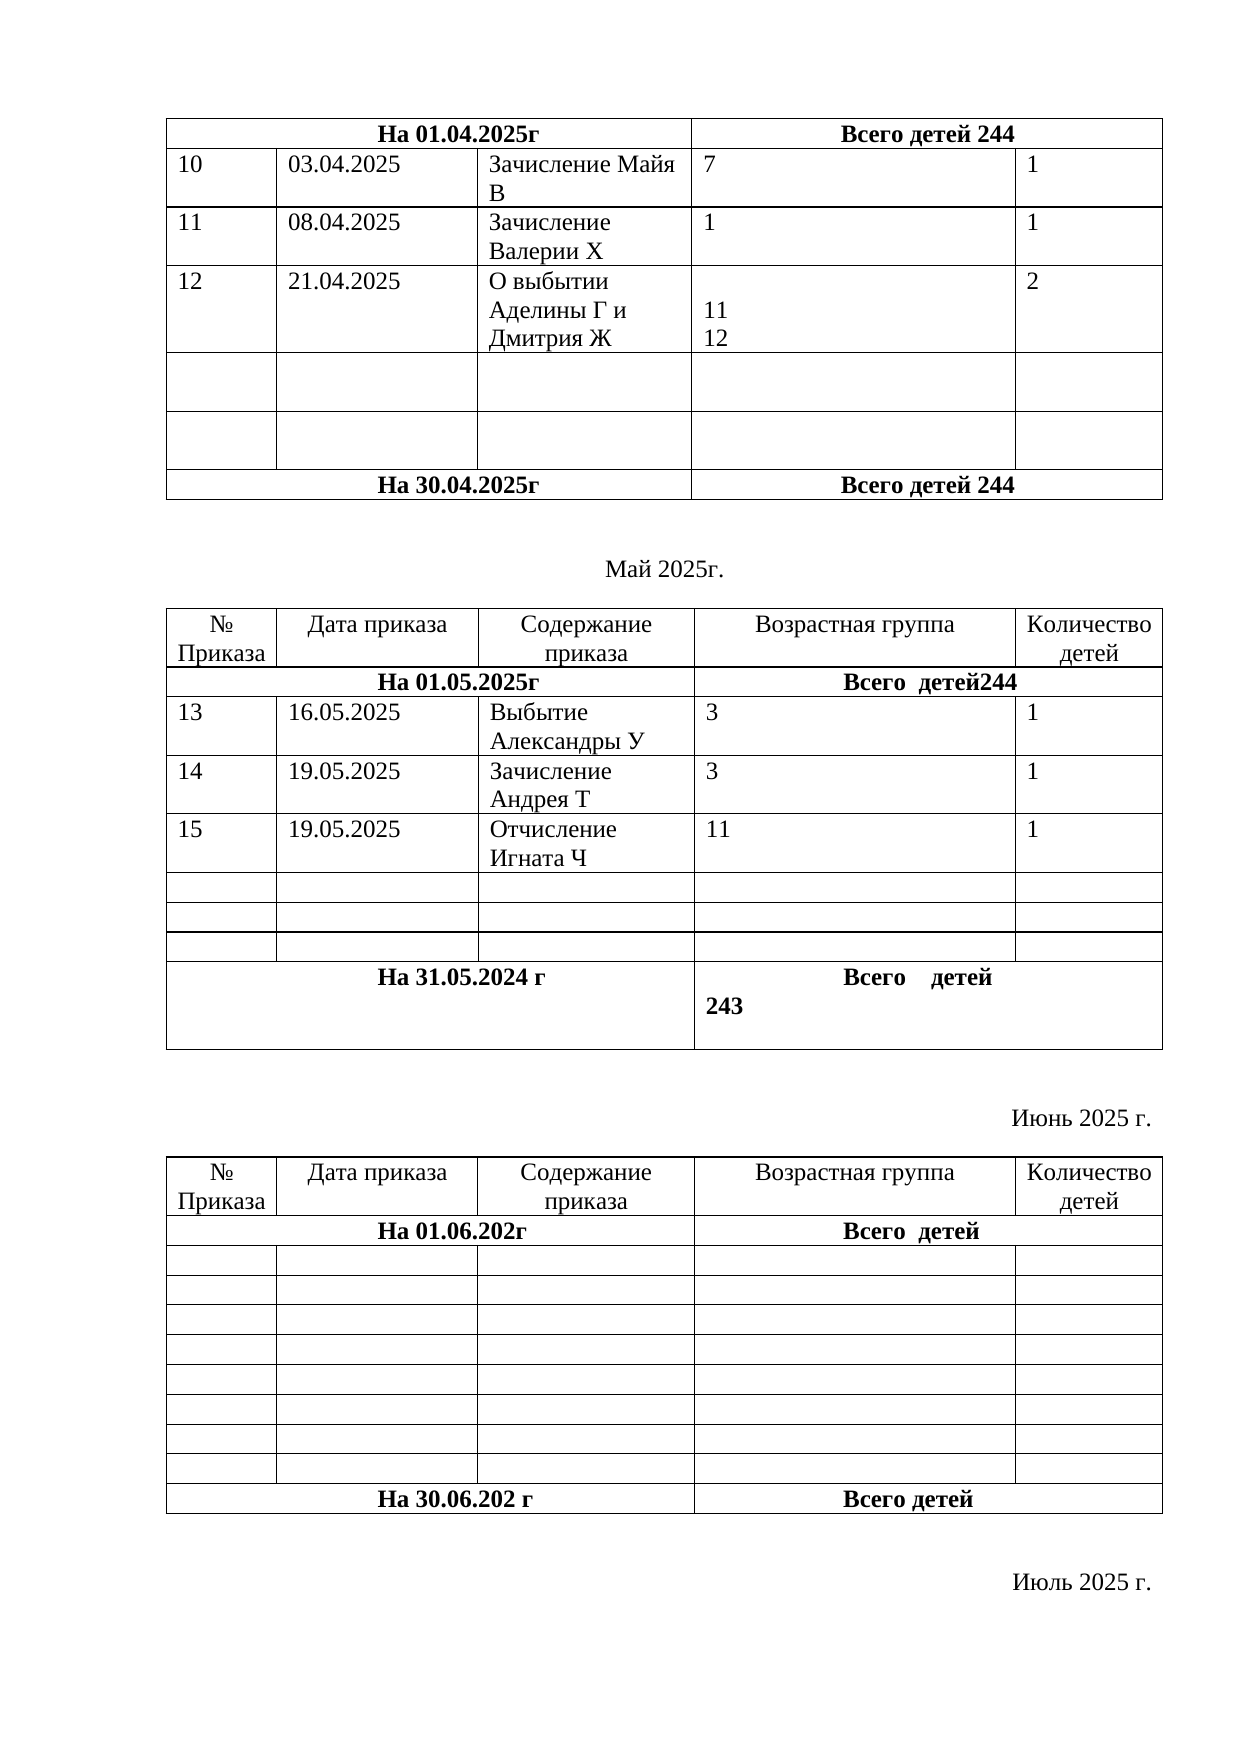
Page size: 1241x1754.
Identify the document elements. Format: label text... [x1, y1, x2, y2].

table_cell Отчисление Игната Ч [479, 814, 694, 872]
table_cell На 01.06.202г [167, 1216, 694, 1245]
table_header № Приказа [167, 609, 276, 666]
table_header Дата приказа [277, 609, 478, 666]
table_cell 1 [1016, 697, 1162, 755]
table_cell [695, 1276, 1015, 1304]
table_cell [277, 933, 478, 961]
table_cell 03.04.2025 [277, 149, 477, 206]
table_cell Зачисление Майя В [478, 149, 691, 206]
table_cell 14 [167, 756, 276, 813]
table_cell На 01.04.2025г [167, 119, 691, 148]
table_cell 19.05.2025 [277, 756, 478, 813]
table_cell 12 [167, 266, 276, 352]
table_cell [277, 1365, 477, 1394]
table_cell [478, 1454, 694, 1483]
table_cell 08.04.2025 [277, 208, 477, 265]
table_header Количество детей [1016, 609, 1162, 666]
table_cell Зачисление Валерии Х [478, 208, 691, 265]
table_cell 11 [167, 208, 276, 265]
table_cell 13 [167, 697, 276, 755]
table_cell Выбытие Александры У [479, 697, 694, 755]
table_cell [478, 353, 691, 411]
table_cell [478, 1425, 694, 1453]
table_cell 3 [695, 697, 1015, 755]
table_cell Всего детей [695, 1484, 1162, 1513]
table_cell [695, 873, 1015, 902]
table_cell [1016, 1395, 1162, 1423]
table_cell О выбытии Аделины Г и Дмитрия Ж [478, 266, 691, 352]
table_header № Приказа [167, 1158, 276, 1215]
table_cell [695, 933, 1015, 961]
table_cell 10 [167, 149, 276, 206]
table_cell [1016, 1454, 1162, 1483]
table_cell Всего детей 244 [692, 470, 1162, 499]
table_cell [167, 412, 276, 469]
table_header Дата приказа [277, 1158, 477, 1215]
table_cell [167, 1365, 276, 1394]
text Июль 2025 г. [177, 1567, 1152, 1596]
table_cell [692, 353, 1015, 411]
table_cell [692, 412, 1015, 469]
table_cell [1016, 873, 1162, 902]
table_cell [277, 1305, 477, 1334]
table_cell [277, 1425, 477, 1453]
table_cell 19.05.2025 [277, 814, 478, 872]
table_cell [167, 1276, 276, 1304]
table_cell [167, 1246, 276, 1274]
table_cell [695, 903, 1015, 931]
table_cell 1 [1016, 208, 1162, 265]
table_header Содержание приказа [479, 609, 694, 666]
table_cell [478, 1276, 694, 1304]
table_cell На 31.05.2024 г [167, 962, 694, 1048]
table_cell [1016, 1246, 1162, 1274]
table_cell [277, 903, 478, 931]
table_cell Зачисление Андрея Т [479, 756, 694, 813]
table_cell [1016, 933, 1162, 961]
table_cell Всего детей [695, 1216, 1162, 1245]
table_cell На 01.05.2025г [167, 668, 694, 696]
table_cell [478, 412, 691, 469]
table_cell [277, 412, 477, 469]
table_cell 1 [692, 208, 1015, 265]
table_cell Всего детей244 [695, 668, 1162, 696]
table_cell 16.05.2025 [277, 697, 478, 755]
table_header Количество детей [1016, 1158, 1162, 1215]
table_header Возрастная группа [695, 609, 1015, 666]
text Июнь 2025 г. [177, 1103, 1152, 1131]
table_cell [167, 1395, 276, 1423]
table_cell [478, 1246, 694, 1274]
table_cell [478, 1335, 694, 1364]
table_cell На 30.04.2025г [167, 470, 691, 499]
table_cell [1016, 1305, 1162, 1334]
table_cell [478, 1395, 694, 1423]
table_cell [167, 903, 276, 931]
table_cell [479, 873, 694, 902]
table_cell 15 [167, 814, 276, 872]
table_cell [695, 1454, 1015, 1483]
table_cell [695, 1305, 1015, 1334]
table_cell 11 [695, 814, 1015, 872]
table_cell [695, 1425, 1015, 1453]
table_cell [167, 1305, 276, 1334]
table_cell 1 [1016, 756, 1162, 813]
table_cell [277, 873, 478, 902]
table_cell 2 [1016, 266, 1162, 352]
table_cell [167, 1425, 276, 1453]
table_cell [478, 1365, 694, 1394]
table_cell [277, 1246, 477, 1274]
table_cell [1016, 1425, 1162, 1453]
table_cell [1016, 903, 1162, 931]
table_header Возрастная группа [695, 1158, 1015, 1215]
table_cell [1016, 1276, 1162, 1304]
table_cell 1 [1016, 149, 1162, 206]
table_cell [1016, 412, 1162, 469]
table_cell [1016, 353, 1162, 411]
table_cell [167, 933, 276, 961]
table_cell На 30.06.202 г [167, 1484, 694, 1513]
table_cell [1016, 1365, 1162, 1394]
table_cell [695, 1246, 1015, 1274]
table_cell [277, 353, 477, 411]
table_cell 21.04.2025 [277, 266, 477, 352]
table_cell [695, 1365, 1015, 1394]
table_cell [277, 1276, 477, 1304]
table_cell [1016, 1335, 1162, 1364]
table_cell [167, 1335, 276, 1364]
table_cell [479, 933, 694, 961]
table_cell 11 12 [692, 266, 1015, 352]
table_cell [277, 1335, 477, 1364]
table_cell Всего детей 244 [692, 119, 1162, 148]
table_cell 1 [1016, 814, 1162, 872]
table_cell [167, 353, 276, 411]
table_cell [479, 903, 694, 931]
table_header Содержание приказа [478, 1158, 694, 1215]
text Май 2025г. [177, 554, 1152, 583]
table_cell [167, 873, 276, 902]
table_cell [695, 1335, 1015, 1364]
table_cell [277, 1395, 477, 1423]
table_cell [478, 1305, 694, 1334]
table_cell [277, 1454, 477, 1483]
table_cell 7 [692, 149, 1015, 206]
table_cell [167, 1454, 276, 1483]
table_cell [695, 1395, 1015, 1423]
table_cell 3 [695, 756, 1015, 813]
table_cell Всего детей 243 [695, 962, 1162, 1048]
